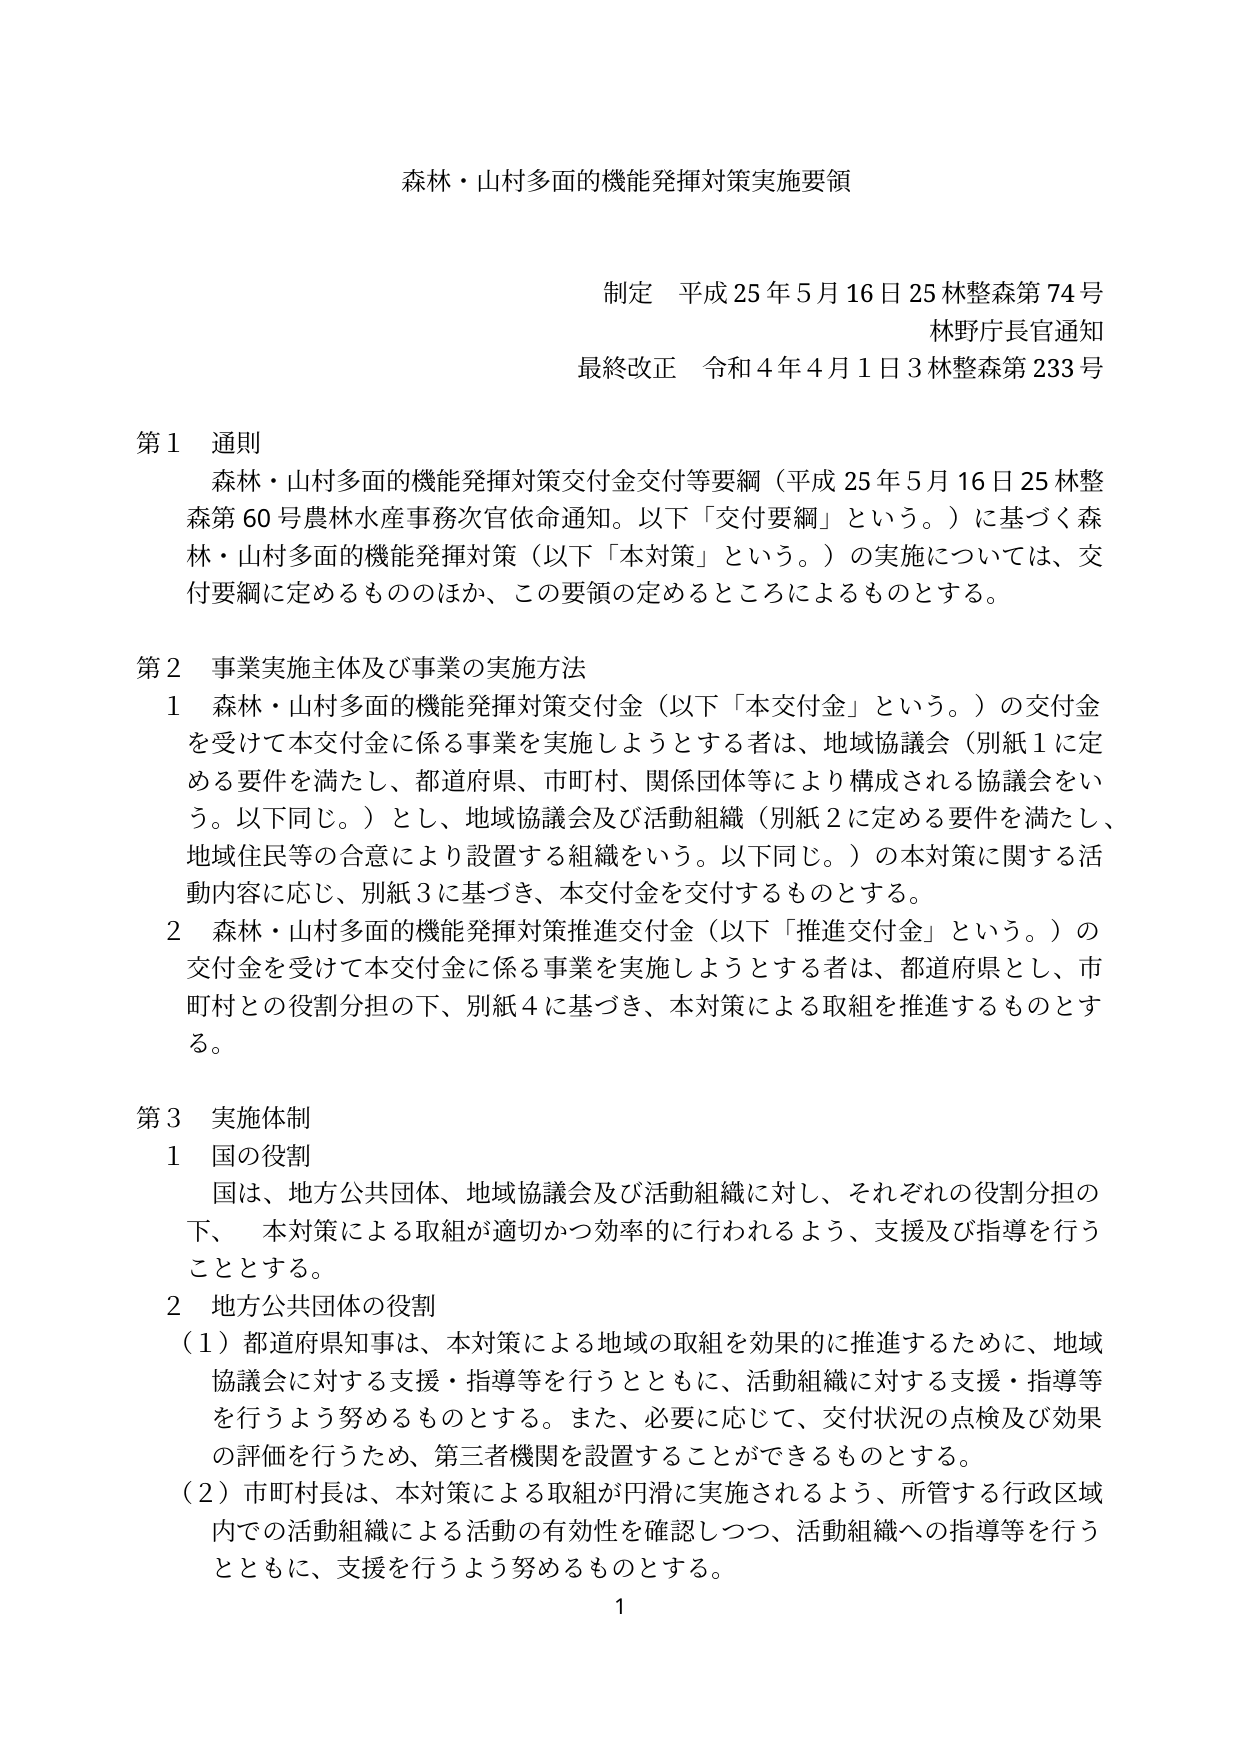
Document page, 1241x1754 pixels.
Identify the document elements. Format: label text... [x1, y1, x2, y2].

text ２ 地方公共団体の役割 [136, 1286, 1104, 1323]
text 最終改正 令和４年４月１日３林整森第233号 [136, 348, 1104, 386]
text 制定 平成25年５月16日25林整森第74号 [136, 273, 1104, 311]
text 第２ 事業実施主体及び事業の実施方法 [136, 648, 1104, 686]
text （１）都道府県知事は、本対策による地域の取組を効果的に推進するために、地域協議会に対する支援・指導等を行うとともに、活動組織に対する支援・指導等を行うよう努めるものとする。また、必要に応じて、交付状況の点検及び効果の評価を行うため、第三者機関を設置することができるものとする。 [136, 1323, 1104, 1473]
text 国は、地方公共団体、地域協議会及び活動組織に対し、それぞれの役割分担の下、 本対策による取組が適切かつ効率的に行われるよう、支援及び指導を行うこととする。 [136, 1173, 1104, 1286]
text 林野庁長官通知 [136, 311, 1104, 348]
text 森林・山村多面的機能発揮対策実施要領 [148, 161, 1104, 198]
text 第３ 実施体制 [136, 1098, 1104, 1136]
text （２）市町村長は、本対策による取組が円滑に実施されるよう、所管する行政区域内での活動組織による活動の有効性を確認しつつ、活動組織への指導等を行うとともに、支援を行うよう努めるものとする。 [136, 1473, 1104, 1586]
text １ 国の役割 [136, 1136, 1104, 1173]
text 森林・山村多面的機能発揮対策交付金交付等要綱（平成25年５月16日25林整森第60号農林水産事務次官依命通知。以下「交付要綱」という。）に基づく森林・山村多面的機能発揮対策（以下「本対策」という。）の実施については、交付要綱に定めるもののほか、この要領の定めるところによるものとする。 [136, 461, 1104, 611]
text ２ 森林・山村多面的機能発揮対策推進交付金（以下「推進交付金」という。）の交付金を受けて本交付金に係る事業を実施しようとする者は、都道府県とし、市町村との役割分担の下、別紙４に基づき、本対策による取組を推進するものとする。 [136, 911, 1104, 1061]
text 第１ 通則 [136, 423, 1104, 461]
text １ 森林・山村多面的機能発揮対策交付金（以下「本交付金」という。）の交付金を受けて本交付金に係る事業を実施しようとする者は、地域協議会（別紙１に定める要件を満たし、都道府県、市町村、関係団体等により構成される協議会をいう。以下同じ。）とし、地域協議会及び活動組織（別紙２に定める要件を満たし、地域住民等の合意により設置する組織をいう。以下同じ。）の本対策に関する活動内容に応じ、別紙３に基づき、本交付金を交付するものとする。 [136, 686, 1104, 911]
